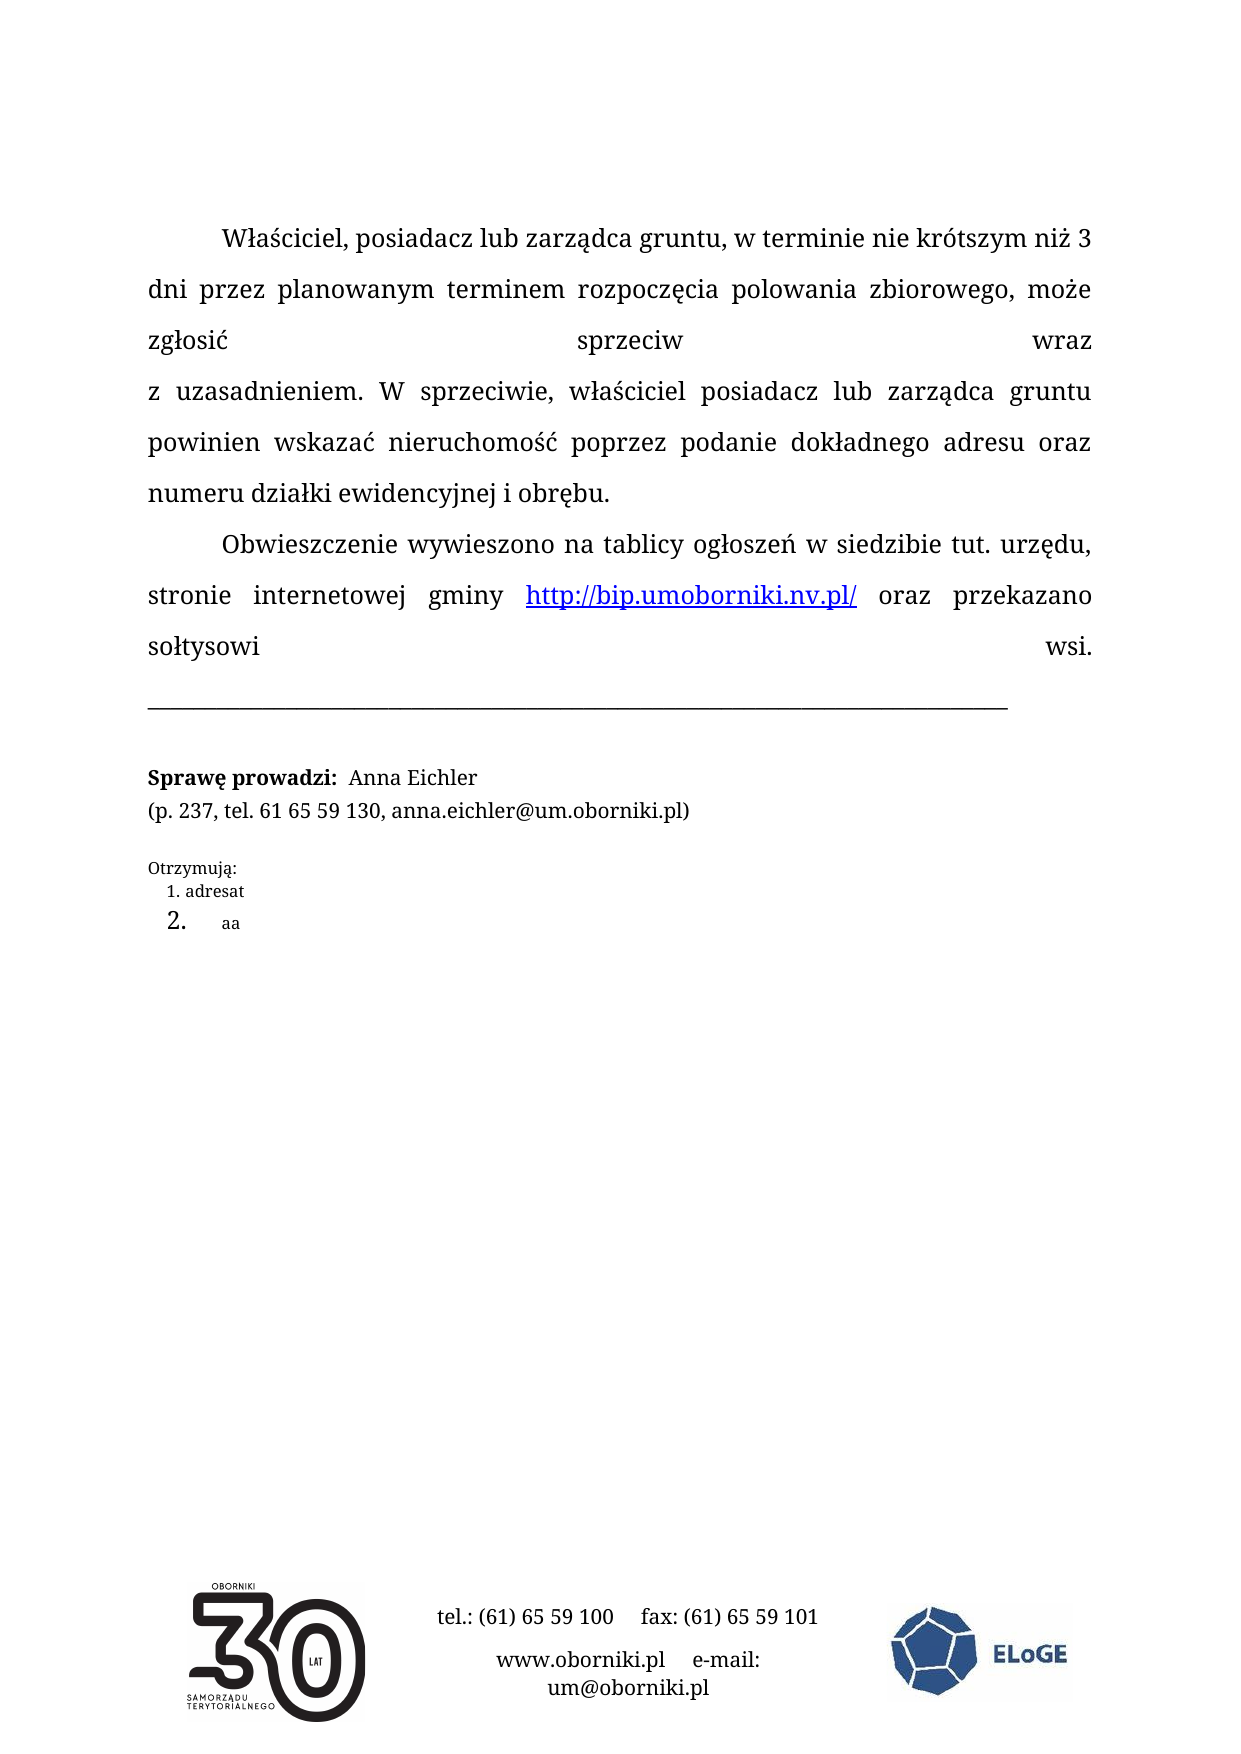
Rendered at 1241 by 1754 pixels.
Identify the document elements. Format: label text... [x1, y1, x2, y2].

subtitle Obwieszczenie wywieszono na tablicy ogłoszeń w siedzibie tut. urzędu, stronie internetowej gminy http://bip.umoborniki.nv.pl/ oraz przekazano sołtysowi wsi. ___________________________________________________________________________ [148, 526, 1092, 714]
text Otrzymują: [148, 857, 1092, 879]
picture [886, 1603, 1074, 1702]
list aa [166, 902, 1092, 936]
text (p. 237, tel. 61 65 59 130, anna.eichler@um.oborniki.pl) [148, 796, 1092, 824]
text Sprawę prowadzi: Anna Eichler [148, 763, 1092, 792]
subtitle Właściciel, posiadacz lub zarządca gruntu, w terminie nie krótszym niż 3 dni przez planowanym terminem rozpoczęcia polowania zbiorowego, może zgłosić sprzeciw wraz z uzasadnieniem. W sprzeciwie, właściciel posiadacz lub zarządca gruntu powinien wskazać nieruchomość poprzez podanie dokładnego adresu oraz numeru działki ewidencyjnej i obrębu. [148, 220, 1092, 509]
picture [187, 1582, 366, 1722]
list adresat [166, 879, 1092, 902]
